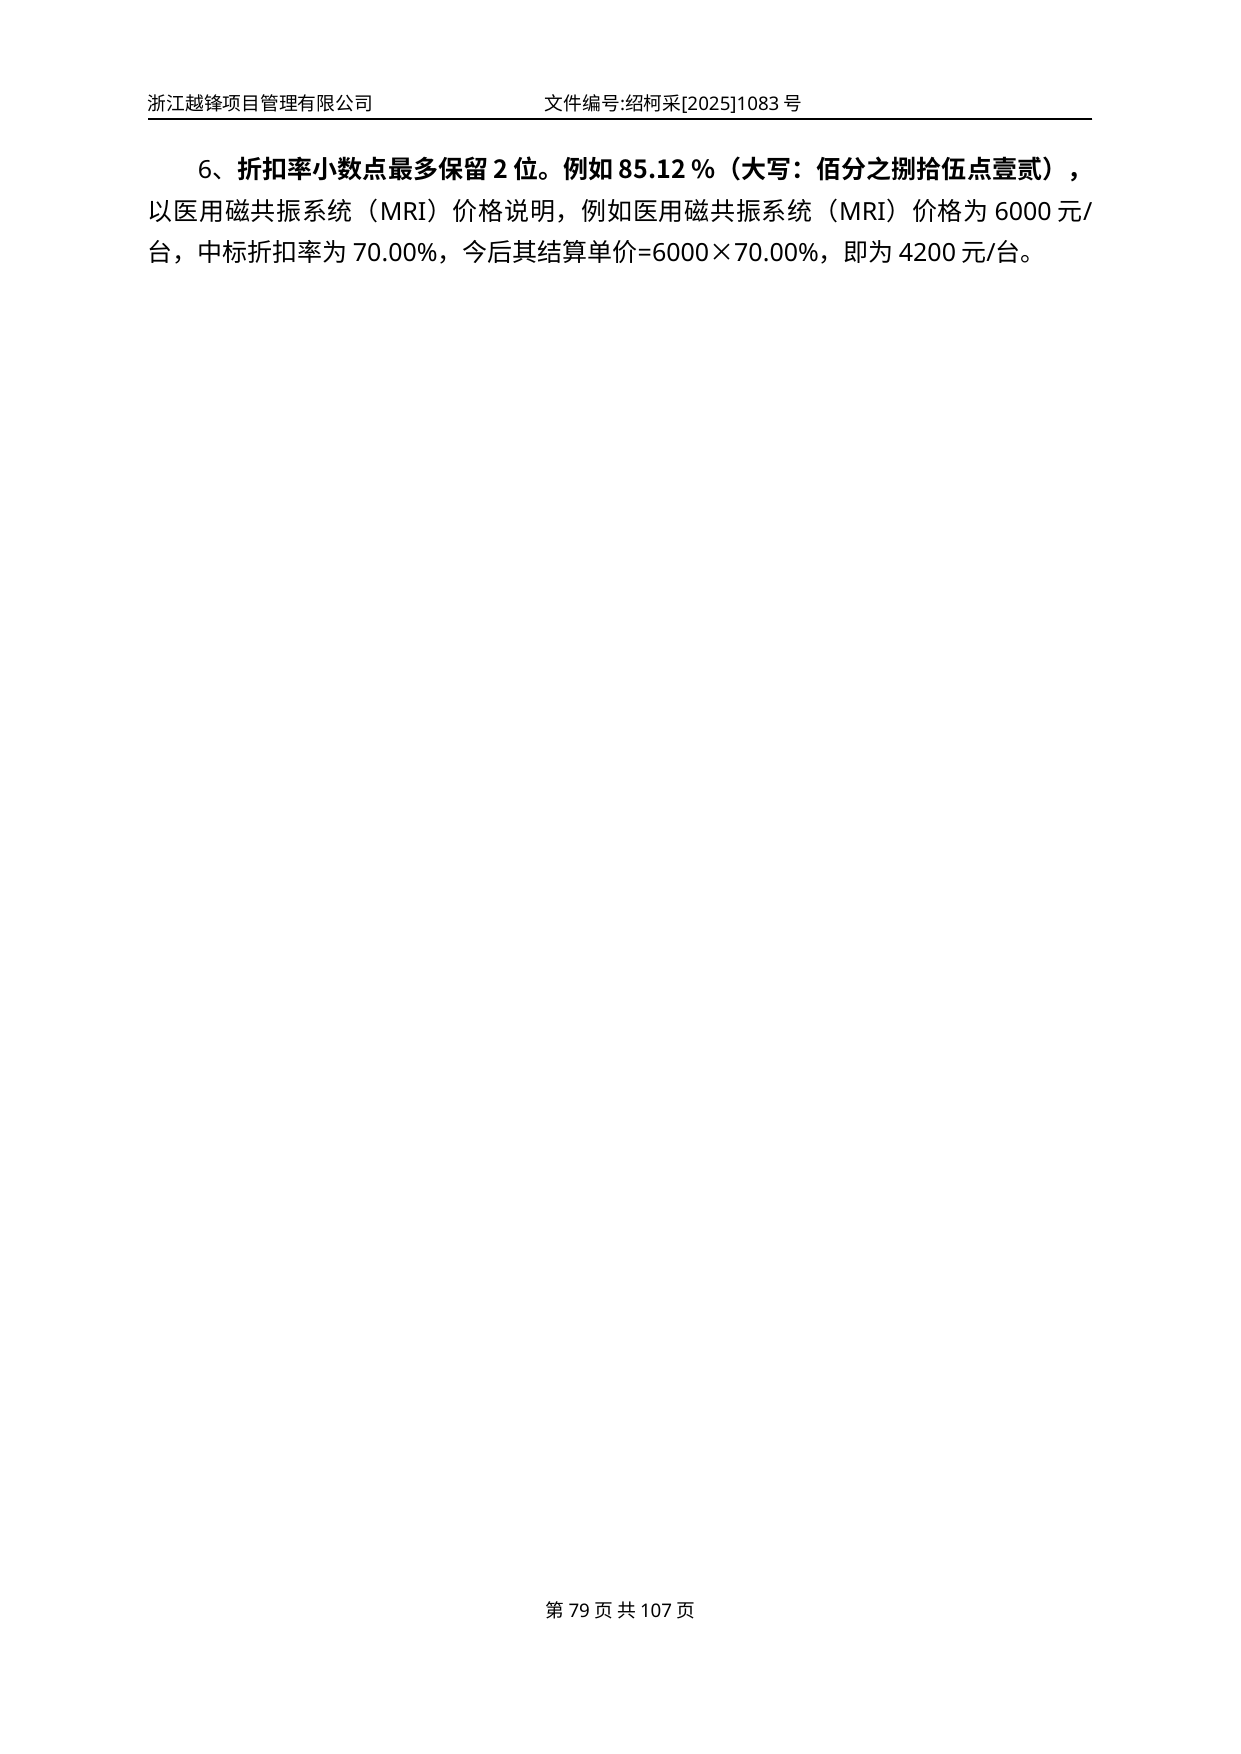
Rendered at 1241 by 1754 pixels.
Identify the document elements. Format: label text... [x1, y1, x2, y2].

text 6、折扣率小数点最多保留2位。例如85.12 %（大写：佰分之捌拾伍点壹贰），以医用磁共振系统（MRI）价格说明，例如医用磁共振系统（MRI）价格为6000元/台，中标折扣率为70.00%，今后其结算单价=6000×70.00%，即为4200元/台。 [148, 145, 1092, 270]
